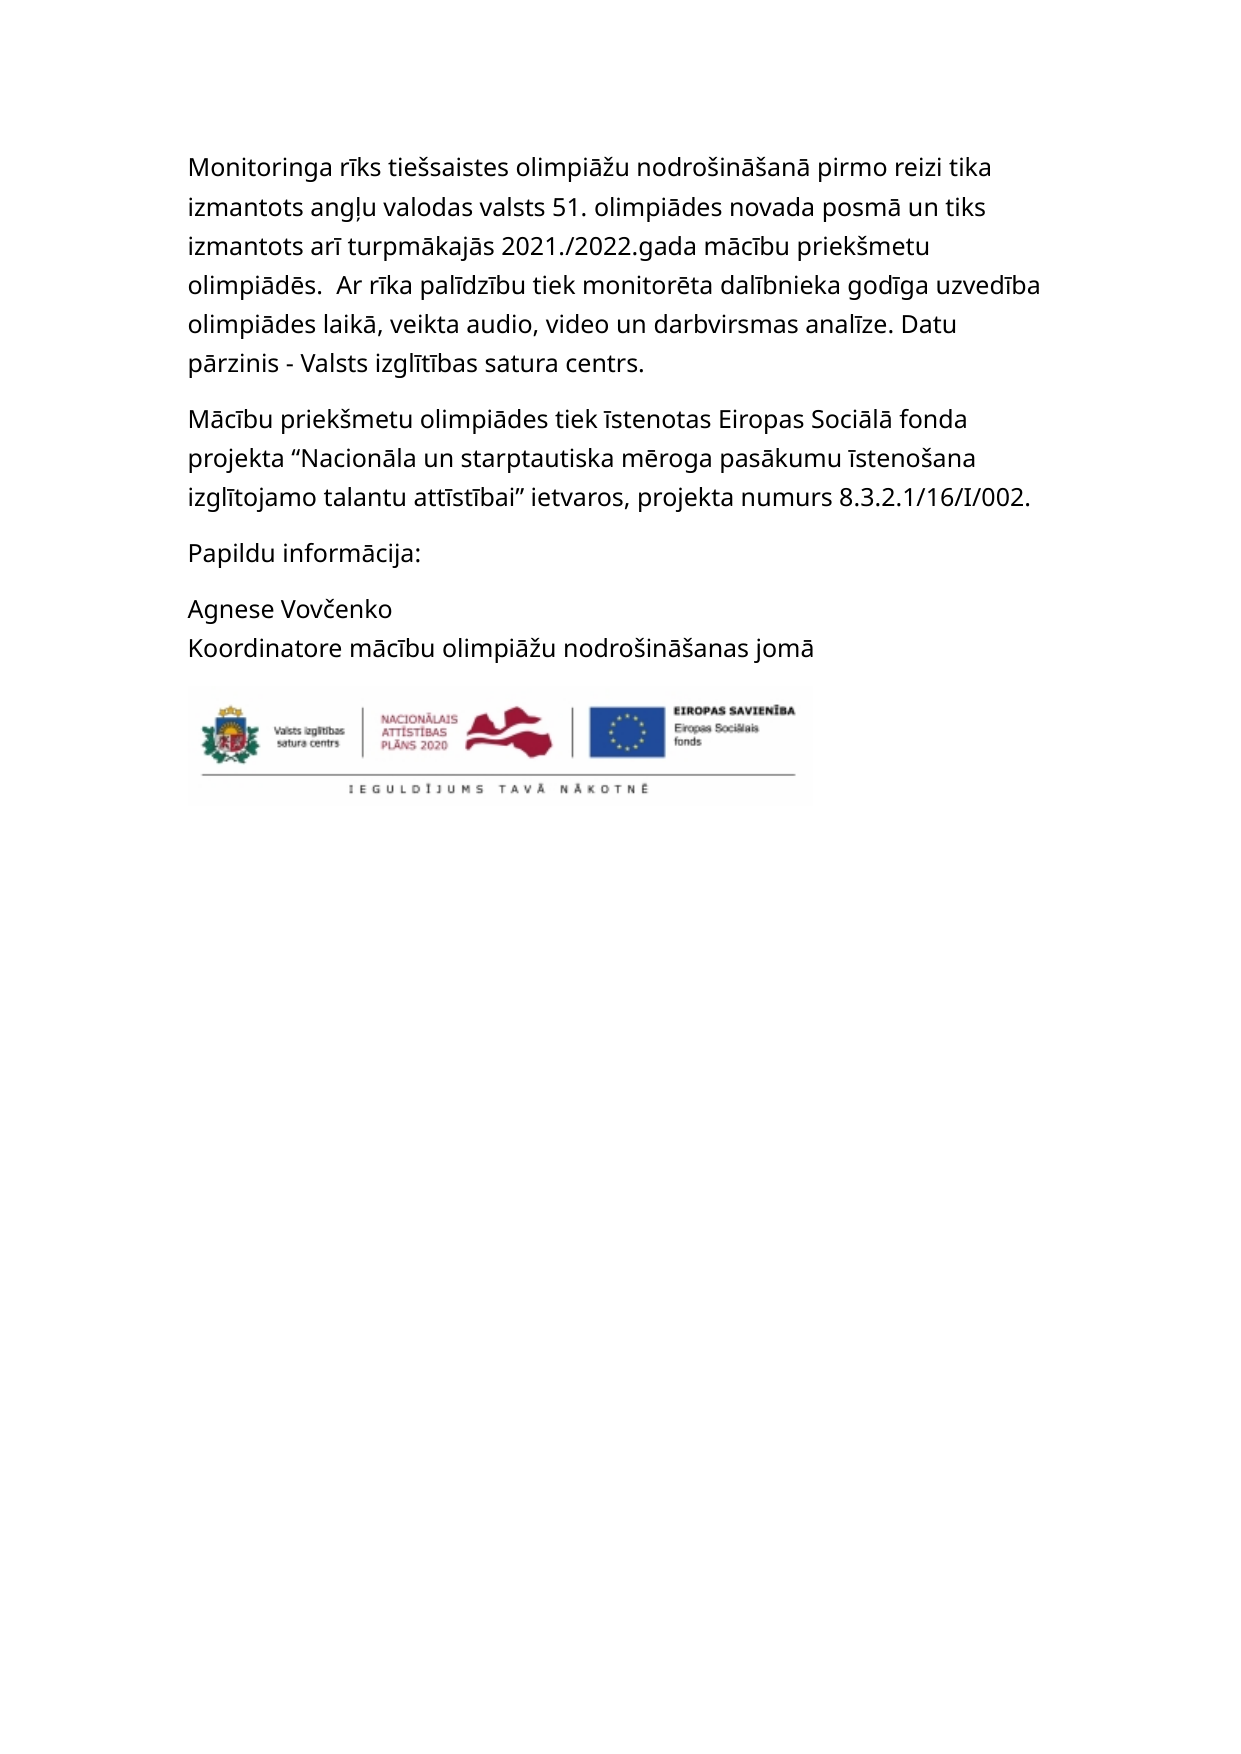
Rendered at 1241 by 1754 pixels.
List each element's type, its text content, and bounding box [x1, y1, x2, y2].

picture [187, 686, 813, 806]
text Agnese Vovčenko Koordinatore mācību olimpiāžu nodrošināšanas jomā [187, 592, 1053, 665]
text Mācību priekšmetu olimpiādes tiek īstenotas Eiropas Sociālā fonda projekta “Nacionāla un starptautiska mēroga pasākumu īstenošana izglītojamo talantu attīstībai” ietvaros, projekta numurs 8.3.2.1/16/I/002. [187, 402, 1053, 514]
text Papildu informācija: [187, 536, 1053, 570]
text Monitoringa rīks tiešsaistes olimpiāžu nodrošināšanā pirmo reizi tika izmantots angļu valodas valsts 51. olimpiādes novada posmā un tiks izmantots arī turpmākajās 2021./2022.gada mācību priekšmetu olimpiādēs. Ar rīka palīdzību tiek monitorēta dalībnieka godīga uzvedība olimpiādes laikā, veikta audio, video un darbvirsmas analīze. Datu pārzinis - Valsts izglītības satura centrs. [187, 150, 1053, 380]
